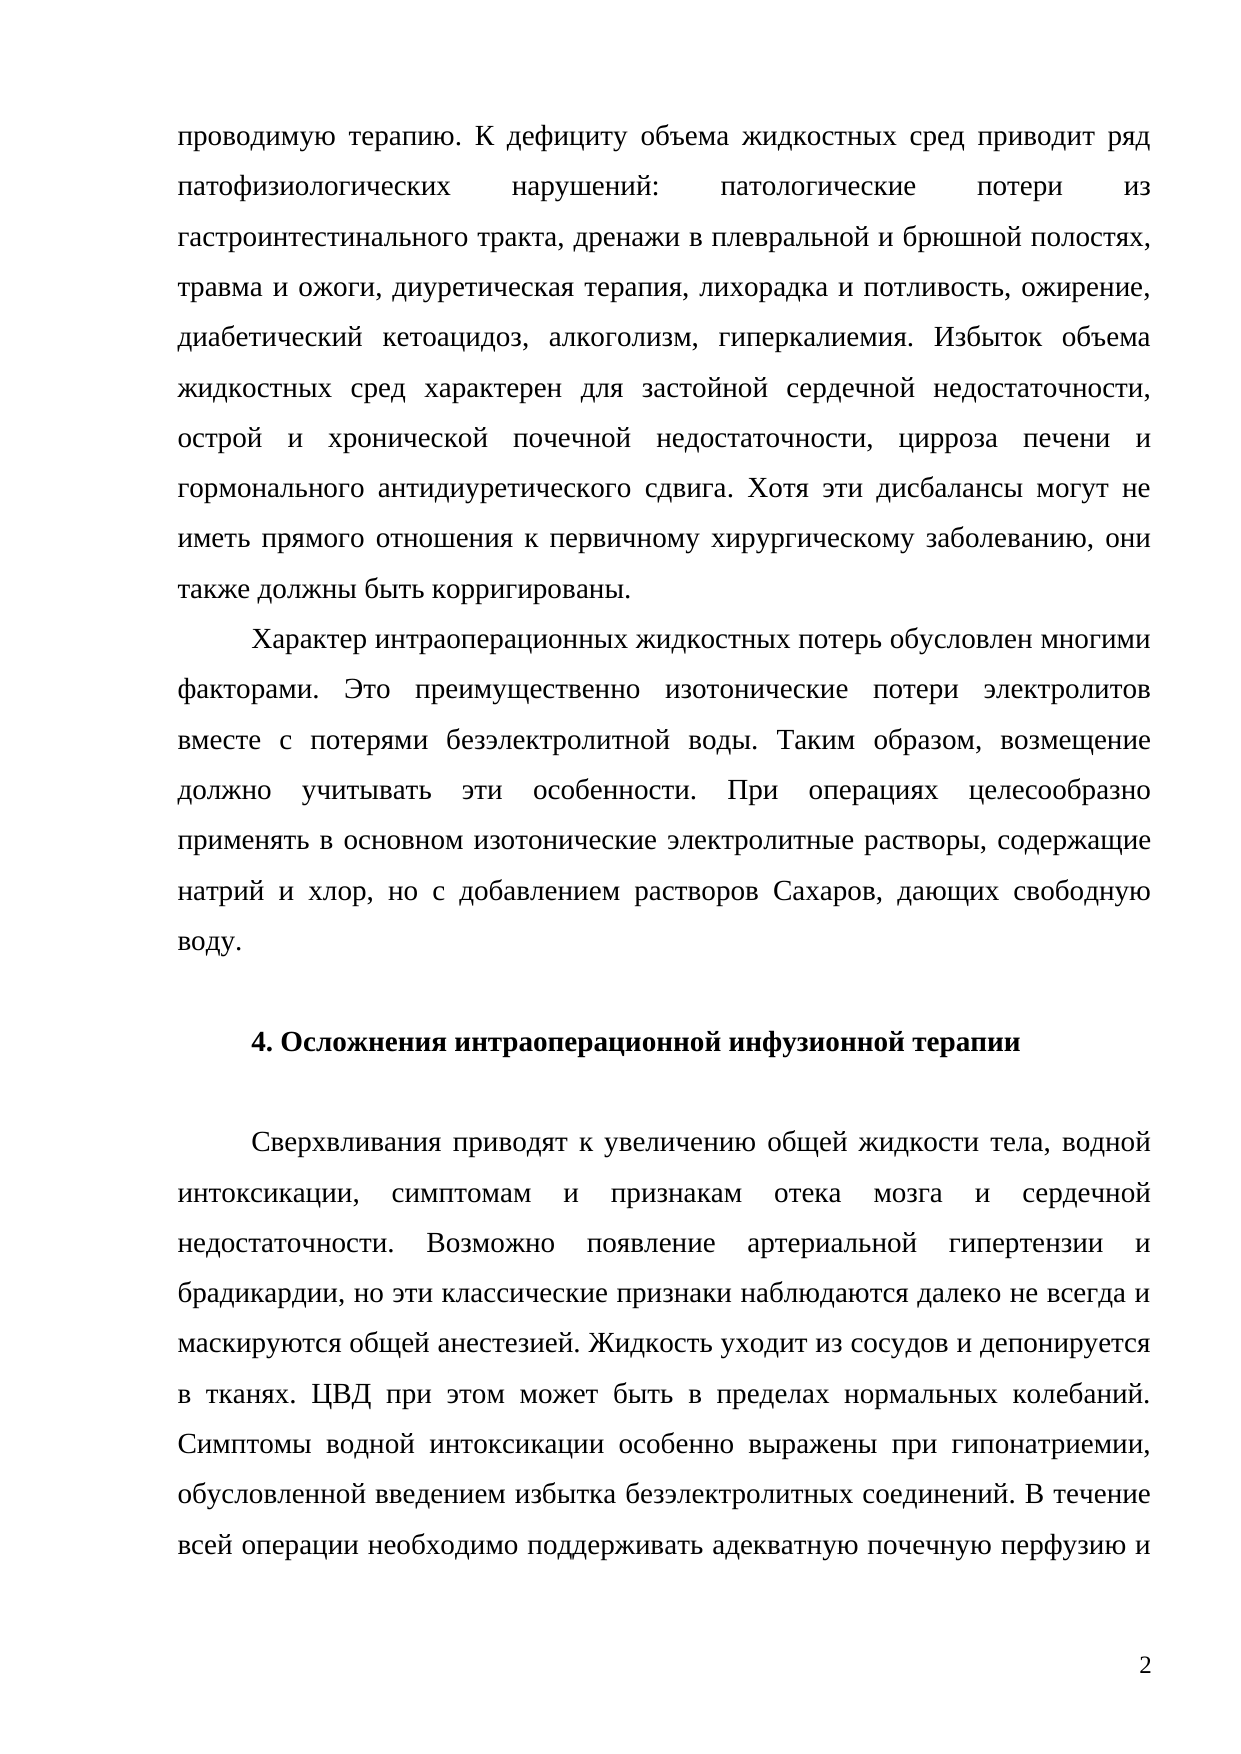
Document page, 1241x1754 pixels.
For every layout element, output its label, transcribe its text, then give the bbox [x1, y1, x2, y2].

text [177, 118, 1152, 604]
text 4. Осложнения интраоперационной инфузионной терапии [177, 1024, 1152, 1057]
text Характер интраоперационных жидкостных потерь обусловлен многими факторами. Это преимущественно изотонические потери электролитов вместе с потерями безэлектролитной воды. Таким образом, возмещение должно учитывать эти особенности. При операциях целесообразно применять в основном изотонические электролитные растворы, содержащие натрий и хлор, но с добавлением растворов Сахаров, дающих свободную воду. [177, 621, 1152, 957]
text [177, 1124, 1152, 1560]
